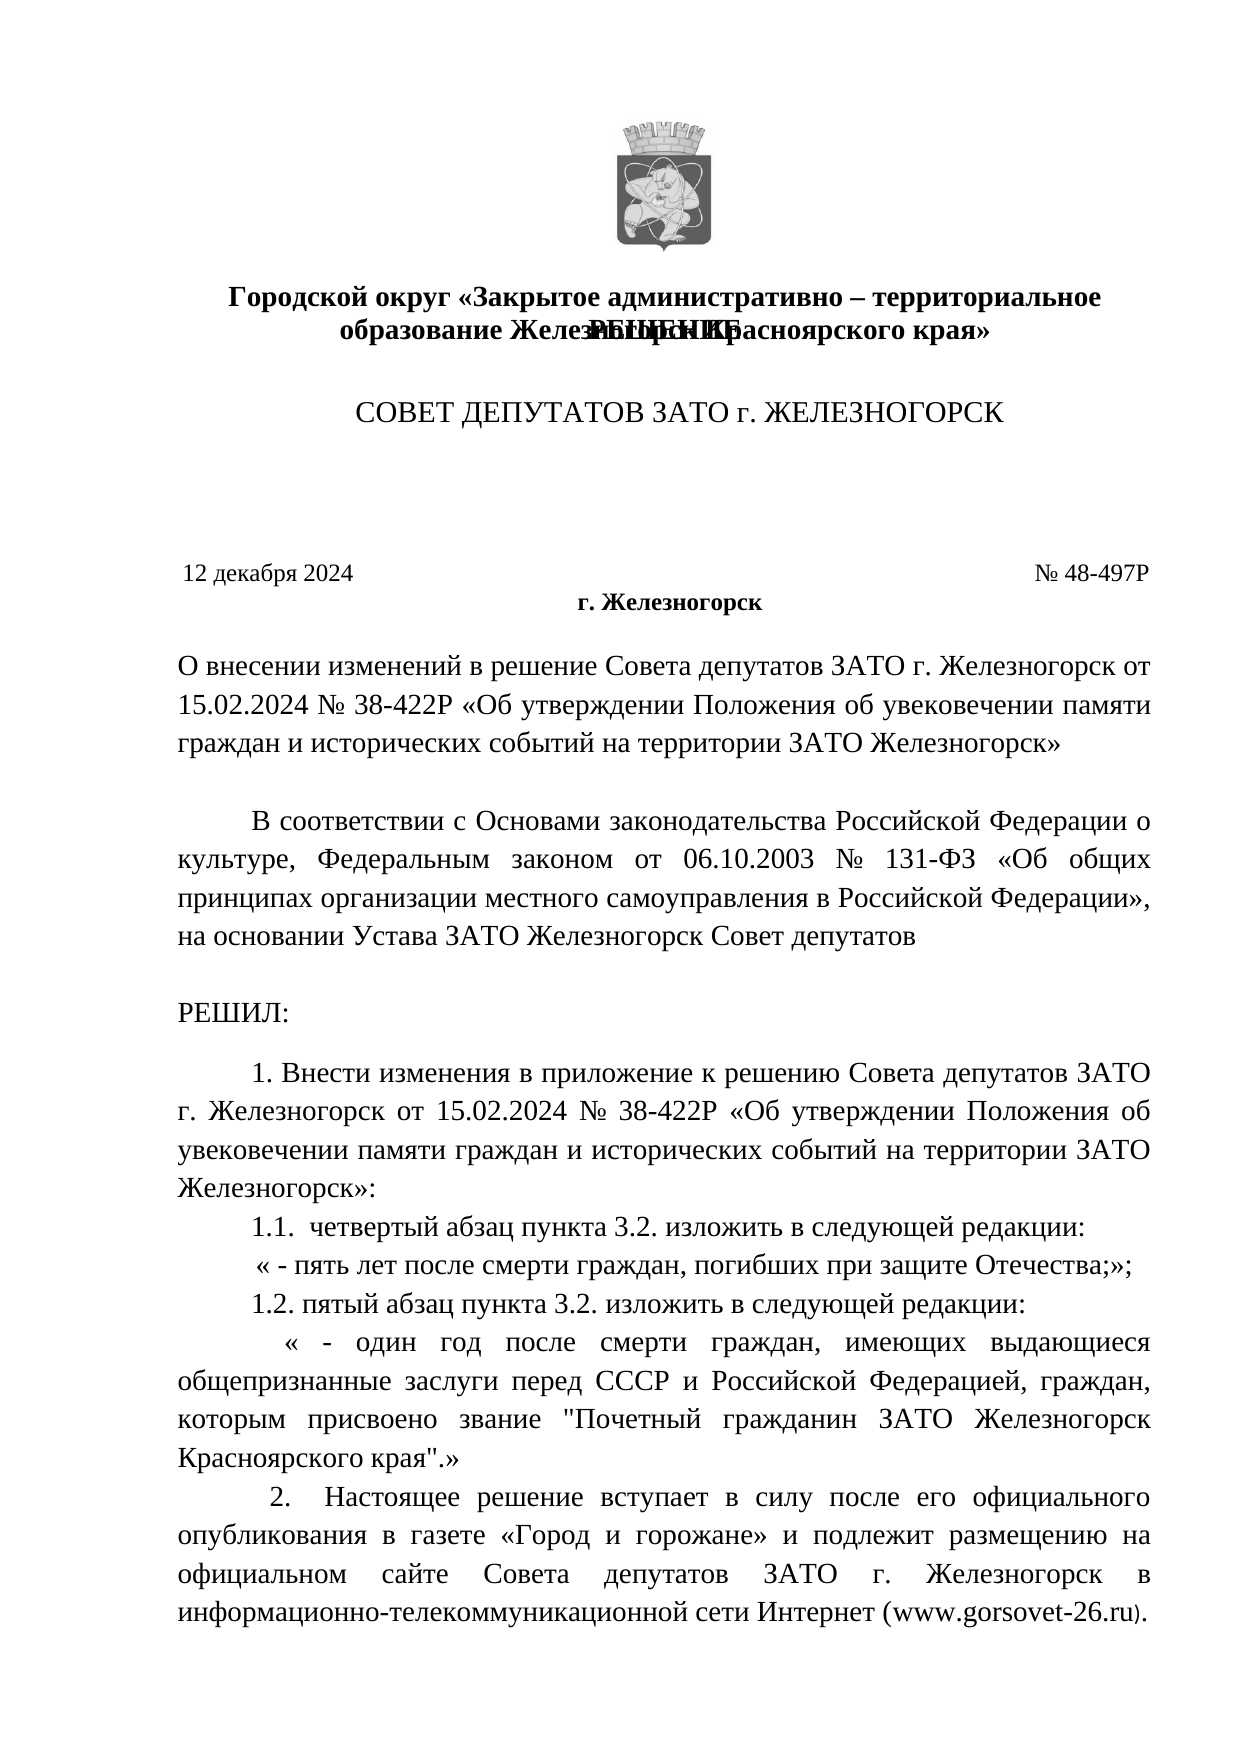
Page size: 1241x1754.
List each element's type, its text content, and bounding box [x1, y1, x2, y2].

text 1.1. четвертый абзац пункта 3.2. изложить в следующей редакции: [177, 1209, 1152, 1242]
text г. Железногорск [123, 587, 1173, 616]
text О внесении изменений в решение Совета депутатов ЗАТО г. Железногорск от 15.02.2024 № 38-422Р «Об утверждении Положения об увековечении памяти граждан и исторических событий на территории ЗАТО Железногорск» [177, 616, 1152, 759]
text 2. Настоящее решение вступает в силу после его официального опубликования в газете «Город и горожане» и подлежит размещению на официальном сайте Совета депутатов ЗАТО г. Железногорск в информационно-телекоммуникационной сети Интернет (www.gorsovet-26.ru). [177, 1479, 1152, 1628]
text « - один год после смерти граждан, имеющих выдающиеся общепризнанные заслуги перед СССР и Российской Федерацией, граждан, которым присвоено звание "Почетный гражданин ЗАТО Железногорск Красноярского края".» [177, 1324, 1152, 1474]
text 1. Внести изменения в приложение к решению Совета депутатов ЗАТО г. Железногорск от 15.02.2024 № 38-422Р «Об утверждении Положения об увековечении памяти граждан и исторических событий на территории ЗАТО Железногорск»: [177, 1055, 1152, 1204]
text « - пять лет после смерти граждан, погибших при защите Отечества;»; [177, 1247, 1152, 1281]
text 12 декабря 2024 № 48-497Р [182, 558, 1173, 587]
text В соответствии с Основами законодательства Российской Федерации о культуре, Федеральным законом от 06.10.2003 № 131-ФЗ «Об общих принципах организации местного самоуправления в Российской Федерации», на основании Устава ЗАТО Железногорск Совет депутатов [177, 803, 1152, 952]
text 1.2. пятый абзац пункта 3.2. изложить в следующей редакции: [177, 1286, 1152, 1319]
text Городской округ «Закрытое административно – территориальное образование Железногорск Красноярского края» [149, 279, 1180, 312]
subtitle СОВЕТ ДЕПУТАТОВ ЗАТО г. ЖЕЛЕЗНОГОРСК [315, 397, 1045, 429]
text РЕШИЛ: [177, 995, 1152, 1029]
text РЕШЕНИЕ [149, 312, 1180, 346]
